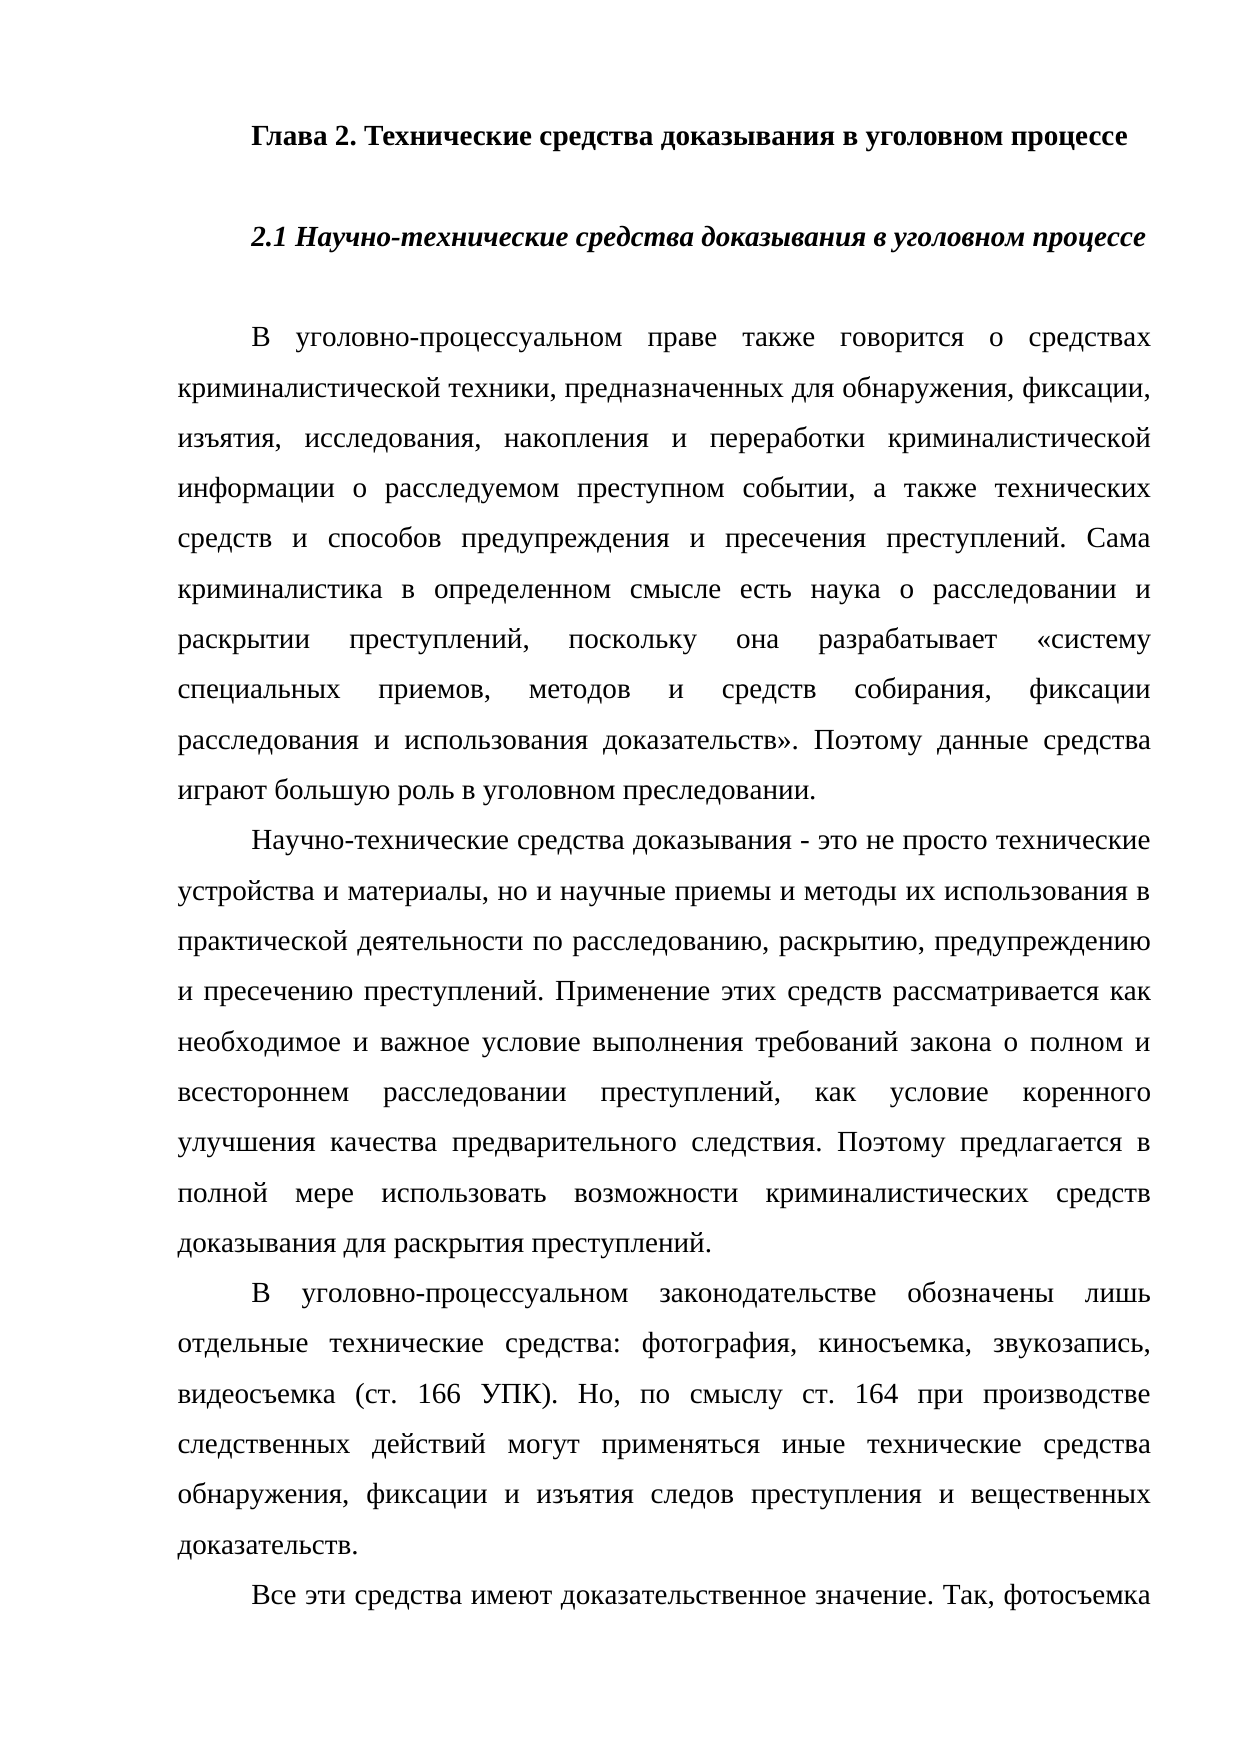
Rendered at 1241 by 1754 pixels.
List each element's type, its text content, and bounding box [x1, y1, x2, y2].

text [177, 1577, 1152, 1611]
subtitle 2.1 Научно-технические средства доказывания в уголовном процессе [177, 219, 1152, 252]
subtitle Глава 2. Технические средства доказывания в уголовном процессе [177, 118, 1152, 152]
text В уголовно-процессуальном законодательстве обозначены лишь отдельные технические средства: фотография, киносъемка, звукозапись, видеосъемка (ст. 166 УПК). Но, по смыслу ст. 164 при производстве следственных действий могут применяться иные технические средства обнаружения, фиксации и изъятия следов преступления и вещественных доказательств. [177, 1275, 1152, 1560]
text Научно-технические средства доказывания - это не просто технические устройства и материалы, но и научные приемы и методы их использования в практической деятельности по расследованию, раскрытию, предупреждению и пресечению преступлений. Применение этих средств рассматривается как необходимое и важное условие выполнения требований закона о полном и всестороннем расследовании преступлений, как условие коренного улучшения качества предварительного следствия. Поэтому предлагается в полной мере использовать возможности криминалистических средств доказывания для раскрытия преступлений. [177, 822, 1152, 1258]
text В уголовно-процессуальном праве также говорится о средствах криминалистической техники, предназначенных для обнаружения, фиксации, изъятия, исследования, накопления и переработки криминалистической информации о расследуемом преступном событии, а также технических средств и способов предупреждения и пресечения преступлений. Сама криминалистика в определенном смысле есть наука о расследовании и раскрытии преступлений, поскольку она разрабатывает «систему специальных приемов, методов и средств собирания, фиксации расследования и использования доказательств». Поэтому данные средства играют большую роль в уголовном преследовании. [177, 319, 1152, 806]
